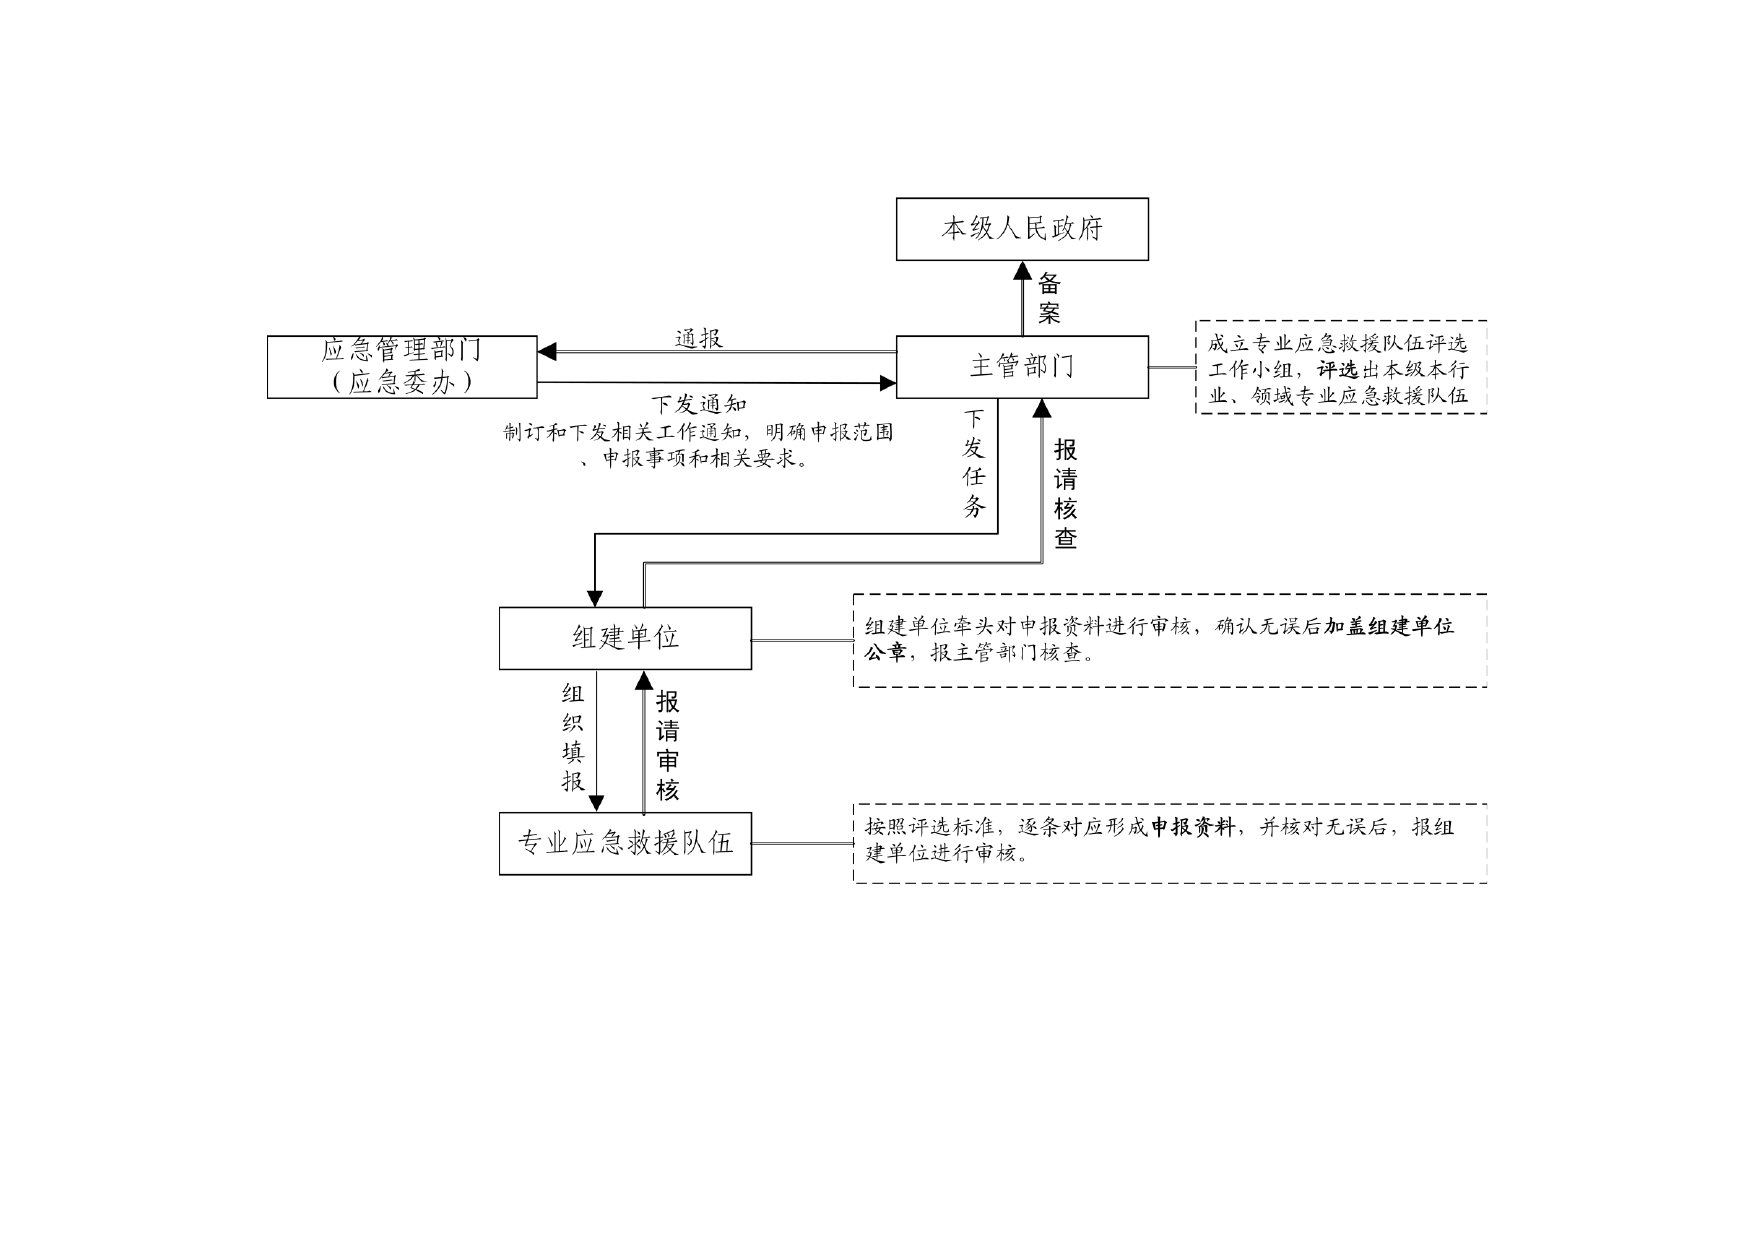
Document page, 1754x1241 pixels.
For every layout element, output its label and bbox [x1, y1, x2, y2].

picture [267, 197, 1488, 884]
